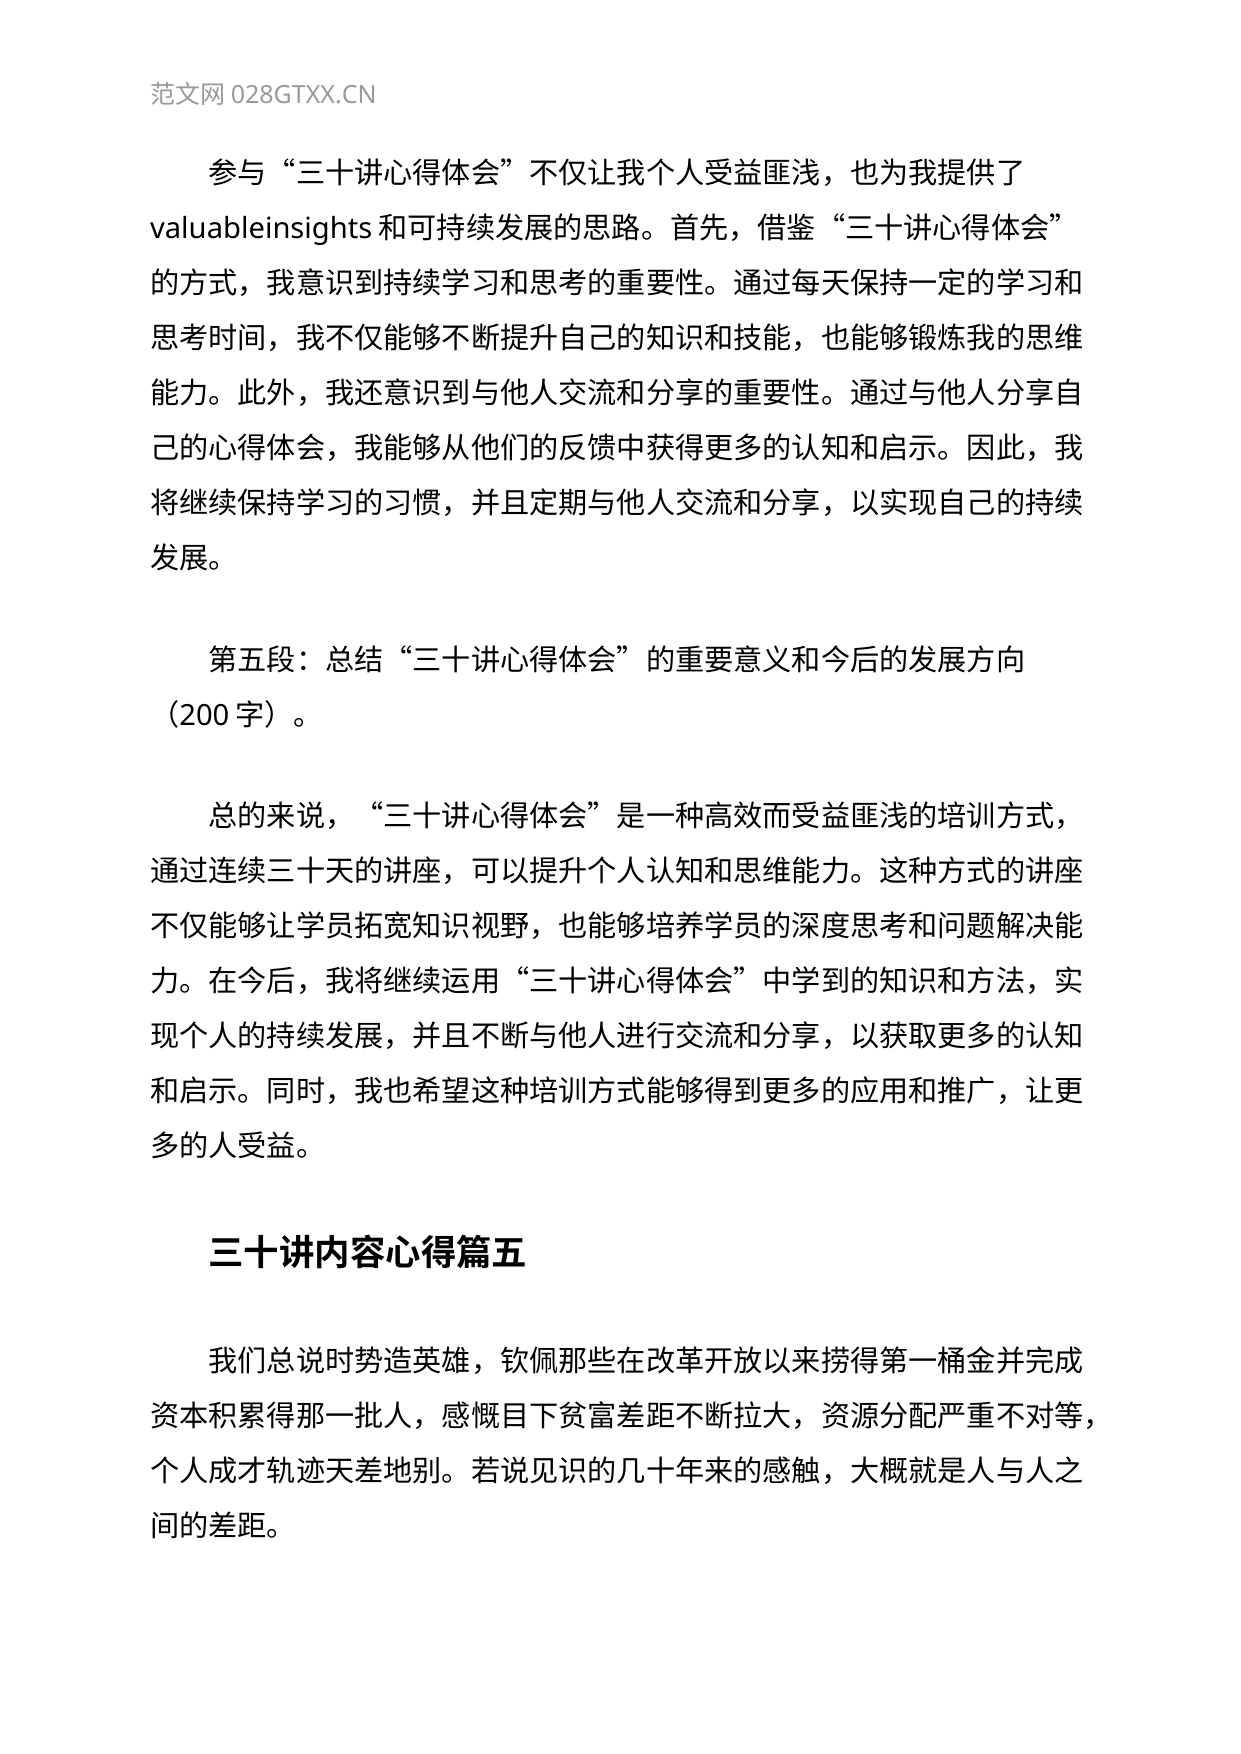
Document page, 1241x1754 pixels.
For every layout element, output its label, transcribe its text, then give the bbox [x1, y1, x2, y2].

text 三十讲内容心得篇五 [150, 1224, 1090, 1275]
text 总的来说，“三十讲心得体会”是一种高效而受益匪浅的培训方式，通过连续三十天的讲座，可以提升个人认知和思维能力。这种方式的讲座不仅能够让学员拓宽知识视野，也能够培养学员的深度思考和问题解决能力。在今后，我将继续运用“三十讲心得体会”中学到的知识和方法，实现个人的持续发展，并且不断与他人进行交流和分享，以获取更多的认知和启示。同时，我也希望这种培训方式能够得到更多的应用和推广，让更多的人受益。 [150, 793, 1090, 1165]
text 参与“三十讲心得体会”不仅让我个人受益匪浅，也为我提供了valuableinsights和可持续发展的思路。首先，借鉴“三十讲心得体会”的方式，我意识到持续学习和思考的重要性。通过每天保持一定的学习和思考时间，我不仅能够不断提升自己的知识和技能，也能够锻炼我的思维能力。此外，我还意识到与他人交流和分享的重要性。通过与他人分享自己的心得体会，我能够从他们的反馈中获得更多的认知和启示。因此，我将继续保持学习的习惯，并且定期与他人交流和分享，以实现自己的持续发展。 [150, 150, 1090, 577]
text 我们总说时势造英雄，钦佩那些在改革开放以来捞得第一桶金并完成资本积累得那一批人，感慨目下贫富差距不断拉大，资源分配严重不对等，个人成才轨迹天差地别。若说见识的几十年来的感触，大概就是人与人之间的差距。 [150, 1338, 1090, 1544]
text 第五段：总结“三十讲心得体会”的重要意义和今后的发展方向（200字）。 [150, 636, 1090, 733]
